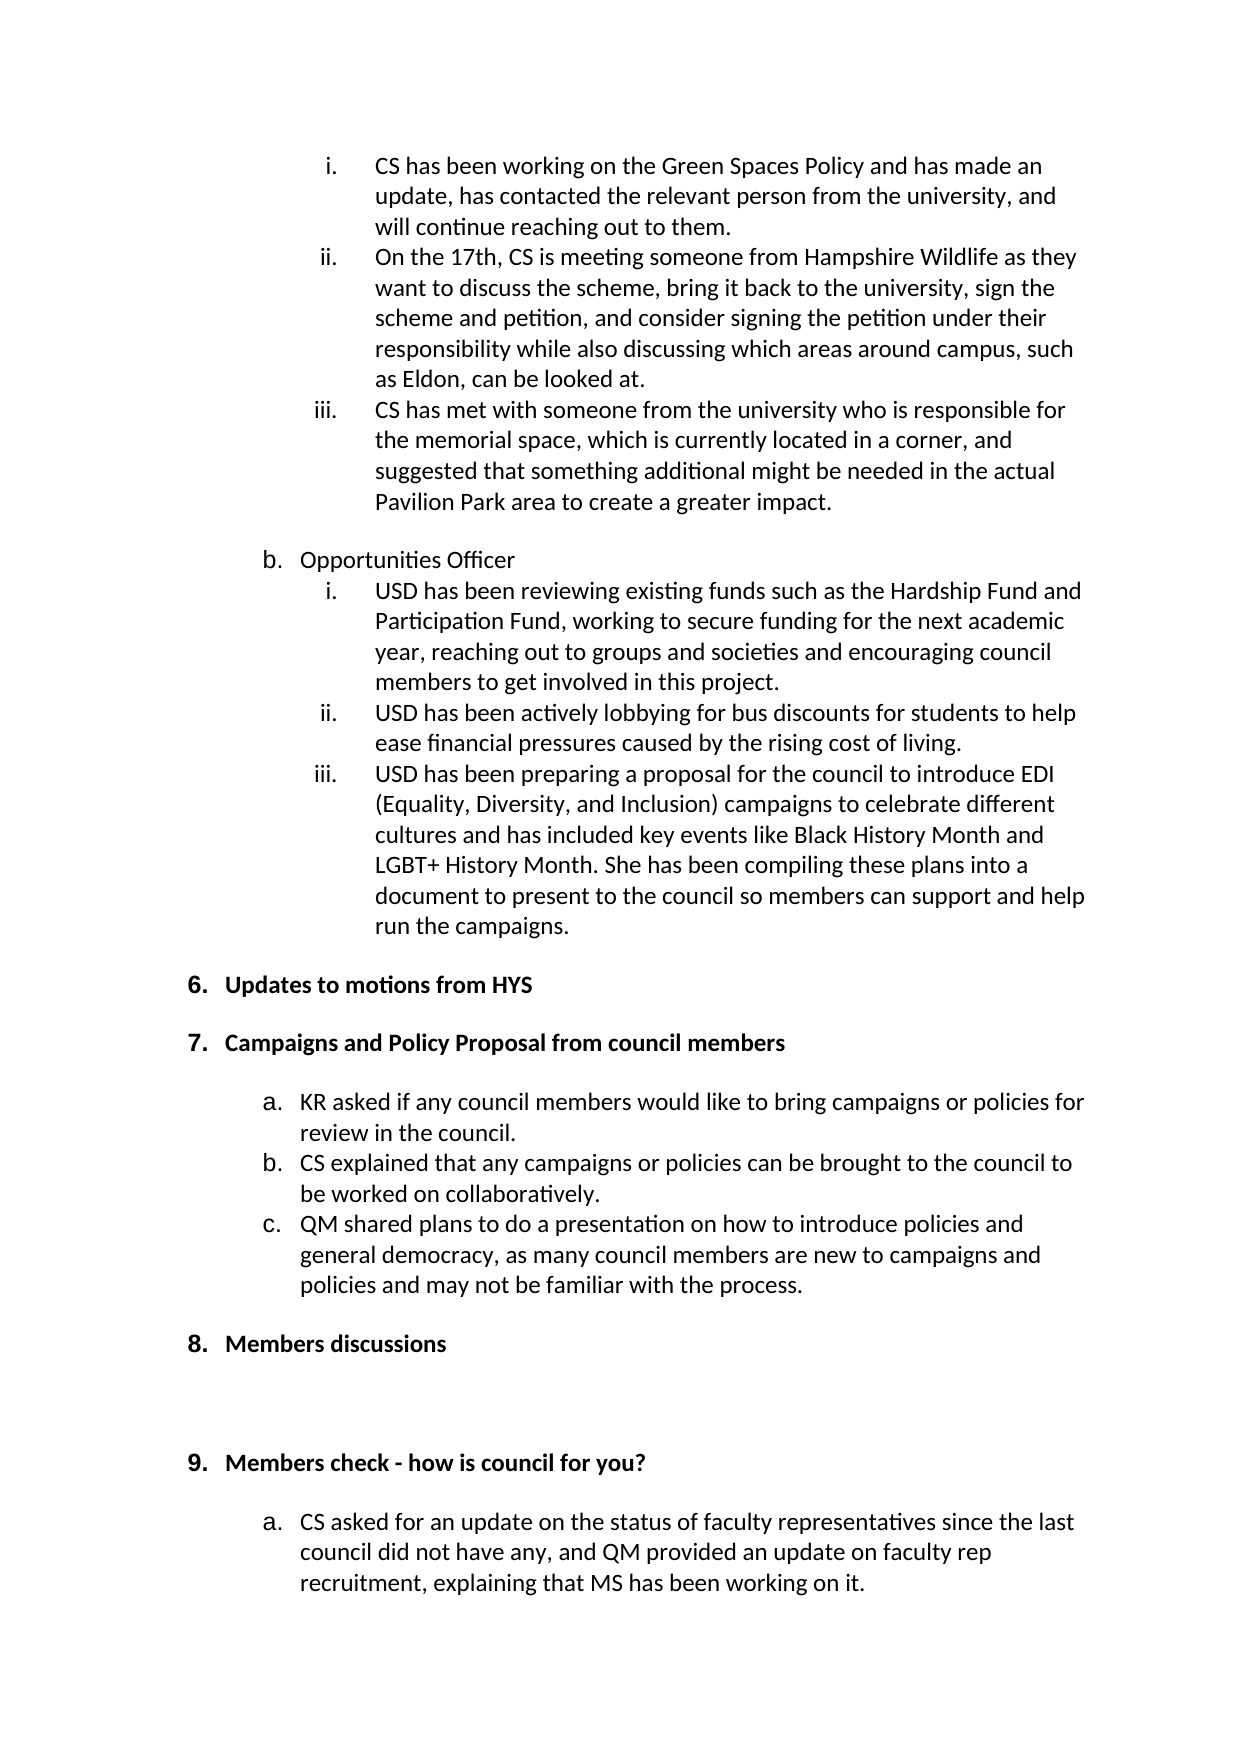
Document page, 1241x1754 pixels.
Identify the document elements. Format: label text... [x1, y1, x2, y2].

list QM shared plans to do a presentation on how to introduce policies and general democracy, as many council members are new to campaigns and policies and may not be familiar with the process. [262, 1208, 1090, 1328]
list On the 17th, CS is meeting someone from Hampshire Wildlife as they want to discuss the scheme, bring it back to the university, sign the scheme and petition, and consider signing the petition under their responsibility while also discussing which areas around campus, such as Eldon, can be looked at. [337, 242, 1090, 394]
list CS has met with someone from the university who is responsible for the memorial space, which is currently located in a corner, and suggested that something additional might be needed in the actual Pavilion Park area to create a greater impact. [337, 394, 1090, 544]
list CS has been working on the Green Spaces Policy and has made an update, has contacted the relevant person from the university, and will continue reaching out to them. [337, 150, 1090, 242]
list Opportunities Officer [262, 544, 1090, 575]
list Members check - how is council for you? [187, 1447, 1090, 1506]
list Members discussions [187, 1328, 1090, 1447]
list USD has been actively lobbying for bus discounts for students to help ease financial pressures caused by the rising cost of living. [337, 697, 1090, 758]
list Updates to motions from HYS [187, 969, 1090, 1028]
list USD has been preparing a proposal for the council to introduce EDI (Equality, Diversity, and Inclusion) campaigns to celebrate different cultures and has included key events like Black History Month and LGBT+ History Month. She has been compiling these plans into a document to present to the council so members can support and help run the campaigns. [337, 758, 1090, 969]
list USD has been reviewing existing funds such as the Hardship Fund and Participation Fund, working to secure funding for the next academic year, reaching out to groups and societies and encouraging council members to get involved in this project. [337, 575, 1090, 697]
list CS asked for an update on the status of faculty representatives since the last council did not have any, and QM provided an update on faculty rep recruitment, explaining that MS has been working on it. [262, 1506, 1090, 1597]
list KR asked if any council members would like to bring campaigns or policies for review in the council. [262, 1086, 1090, 1147]
list CS explained that any campaigns or policies can be brought to the council to be worked on collaboratively. [262, 1147, 1090, 1208]
list Campaigns and Policy Proposal from council members [187, 1028, 1090, 1086]
